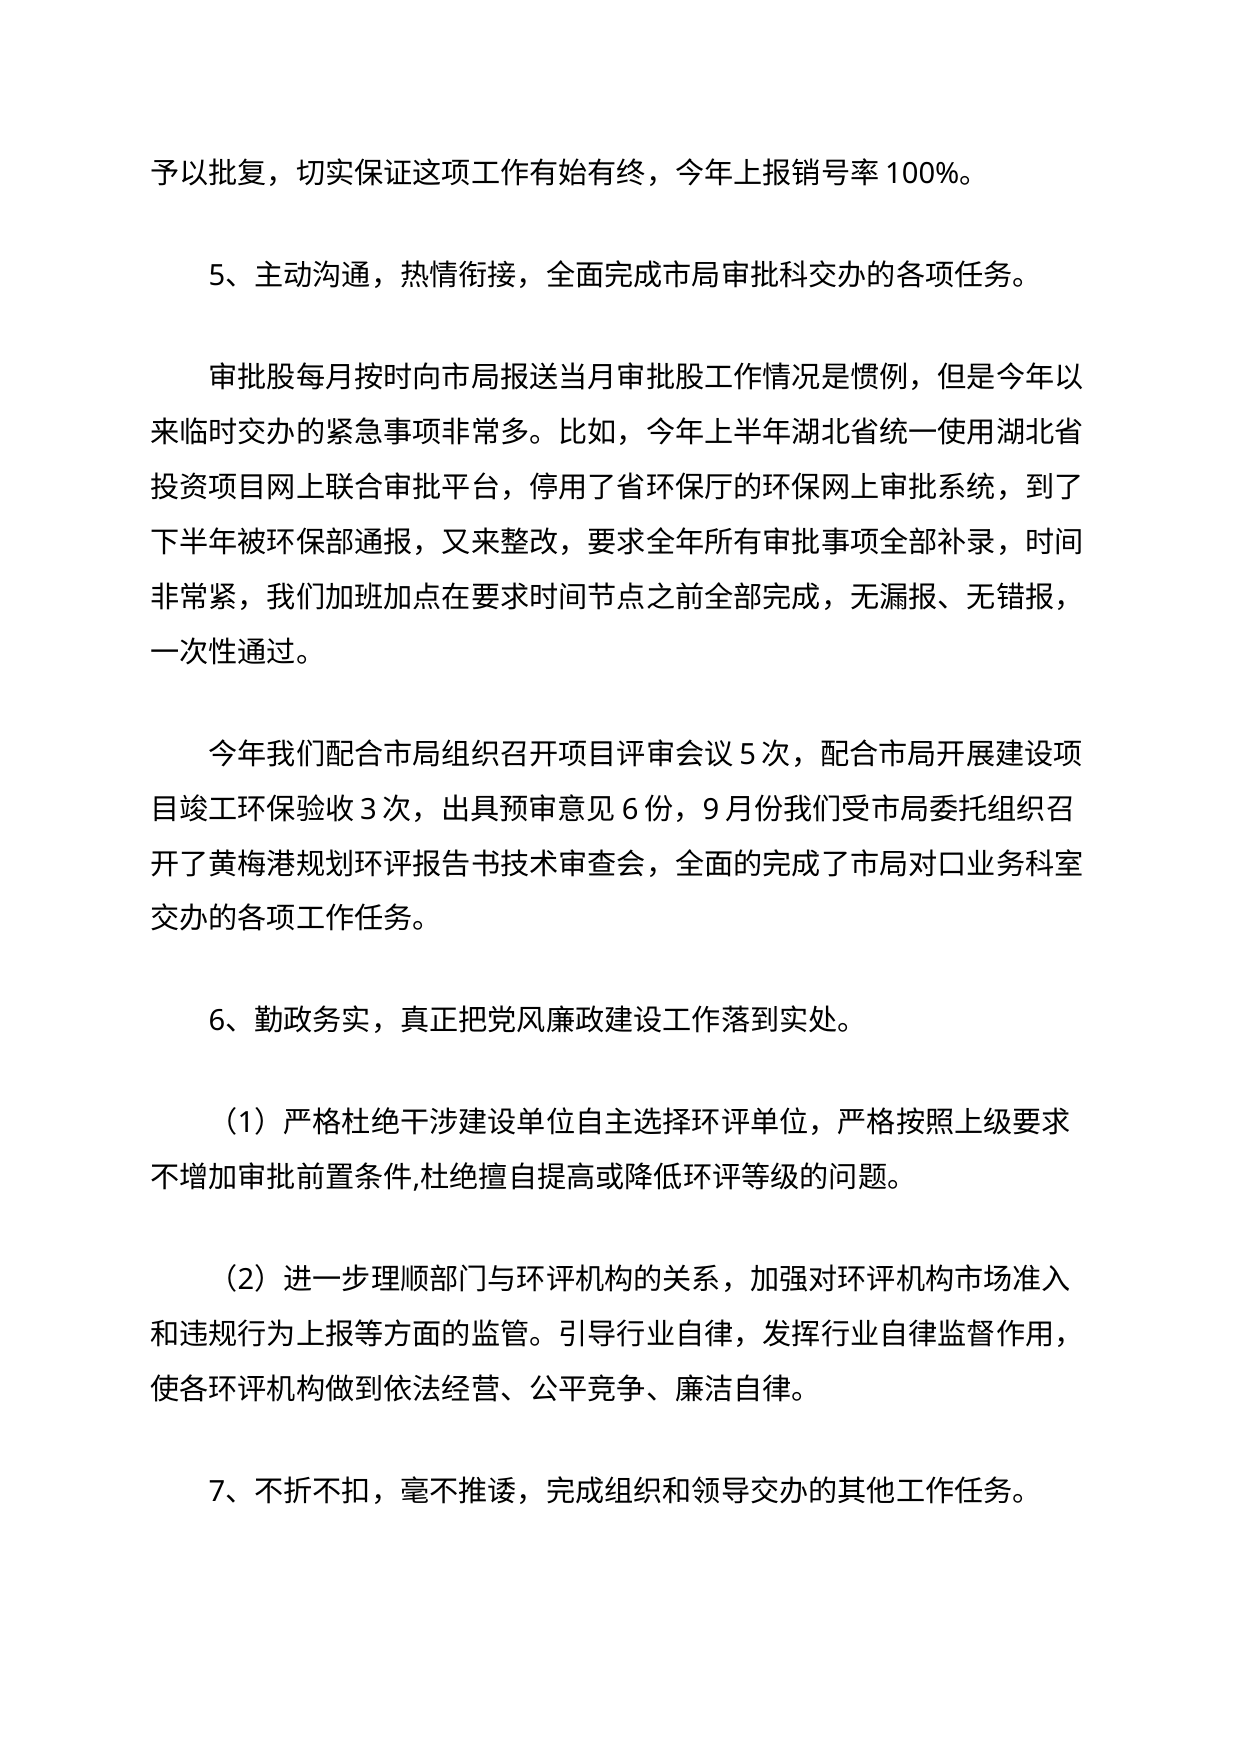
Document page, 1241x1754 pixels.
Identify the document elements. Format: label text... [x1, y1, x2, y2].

text 5、主动沟通，热情衔接，全面完成市局审批科交办的各项任务。 [150, 252, 1090, 294]
text 6、勤政务实，真正把党风廉政建设工作落到实处。 [150, 997, 1090, 1039]
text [150, 150, 1090, 192]
text 审批股每月按时向市局报送当月审批股工作情况是惯例，但是今年以来临时交办的紧急事项非常多。比如，今年上半年湖北省统一使用湖北省投资项目网上联合审批平台，停用了省环保厅的环保网上审批系统，到了下半年被环保部通报，又来整改，要求全年所有审批事项全部补录，时间非常紧，我们加班加点在要求时间节点之前全部完成，无漏报、无错报，一次性通过。 [150, 354, 1090, 671]
text 今年我们配合市局组织召开项目评审会议5次，配合市局开展建设项目竣工环保验收3次，出具预审意见6份，9月份我们受市局委托组织召开了黄梅港规划环评报告书技术审查会，全面的完成了市局对口业务科室交办的各项工作任务。 [150, 730, 1090, 937]
text 7、不折不扣，毫不推诿，完成组织和领导交办的其他工作任务。 [150, 1467, 1090, 1510]
text （1）严格杜绝干涉建设单位自主选择环评单位，严格按照上级要求不增加审批前置条件,杜绝擅自提高或降低环评等级的问题。 [150, 1099, 1090, 1196]
text （2）进一步理顺部门与环评机构的关系，加强对环评机构市场准入和违规行为上报等方面的监管。引导行业自律，发挥行业自律监督作用，使各环评机构做到依法经营、公平竞争、廉洁自律。 [150, 1256, 1090, 1408]
